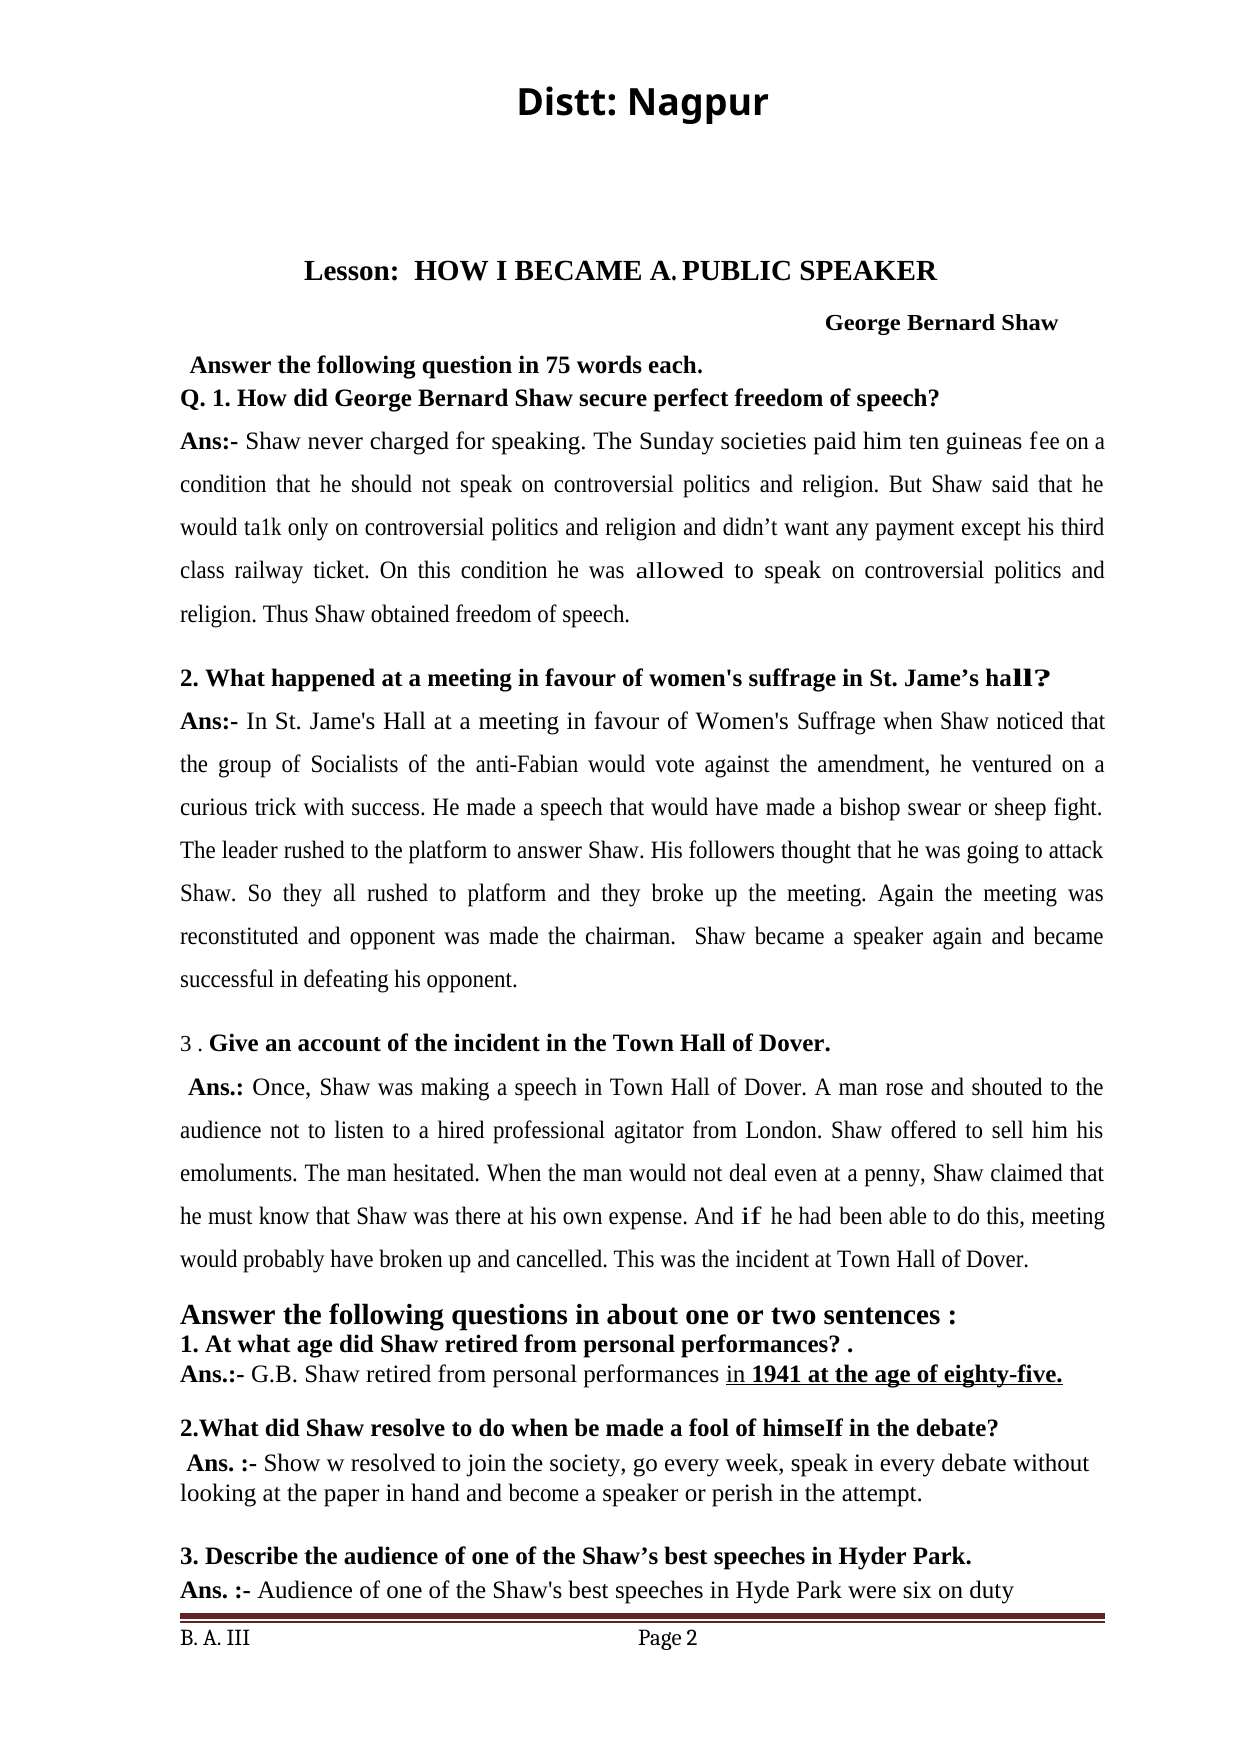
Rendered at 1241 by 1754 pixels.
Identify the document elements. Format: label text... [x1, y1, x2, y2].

text Q. 1. How did George Bernard Shaw secure perfect freedom of speech? [180, 383, 944, 412]
text George Bernard Shaw [824, 308, 1105, 337]
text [180, 1538, 1104, 1605]
text Distt: Nagpur [180, 75, 1105, 126]
text Ans.: Once, Shaw was making a speech in Town Hall of Dover. A man rose and shouted to the audience not to listen to a hired professional agitator from London. Shaw offered to sell him his emoluments. The man hesitated. When the man would not deal even at a penny, Shaw claimed that he must know that Shaw was there at his own expense. And if he had been able to do this, meeting would probably have broken up and cancelled. This was the incident at Town Hall of Dover. [180, 1072, 1105, 1273]
text 2.What did Shaw resolve to do when be made a fool of himseIf in the debate? [180, 1413, 1105, 1442]
text Ans. :- Show w resolved to join the society, go every week, speak in every debate without looking at the paper in hand and become a speaker or perish in the attempt. [180, 1448, 1104, 1508]
text Ans.:- G.B. Shaw retired from personal performances in 1941 at the age of eighty-five. [180, 1359, 1105, 1388]
text 1. At what age did Shaw retired from personal performances? . [180, 1329, 1105, 1359]
text 3 . Give an account of the incident in the Town Hall of Dover. [180, 1028, 944, 1057]
text Answer the following questions in about one or two sentences : [180, 1308, 1105, 1329]
text 2. What happened at a meeting in favour of women's suffrage in St. Jame’s hall? [180, 663, 1105, 691]
text Lesson: HOW I BECAME A. PUBLIC SPEAKER [304, 253, 1100, 287]
text Ans:- Shaw never charged for speaking. The Sunday societies paid him ten guineas fee on a condition that he should not speak on controversial politics and religion. But Shaw said that he would ta1k only on controversial politics and religion and didn’t want any payment except his third class railway ticket. On this condition he was allowed to speak on controversial politics and religion. Thus Shaw obtained freedom of speech. [180, 426, 1105, 627]
text Ans:- In St. Jame's Hall at a meeting in favour of Women's Suffrage when Shaw noticed that the group of Socialists of the anti-Fabian would vote against the amendment, he ventured on a curious trick with success. He made a speech that would have made a bishop swear or sheep fight. The leader rushed to the platform to answer Shaw. His followers thought that he was going to attack Shaw. So they all rushed to platform and they broke up the meeting. Again the meeting was reconstituted and opponent was made the chairman. Shaw became a speaker again and became successful in defeating his opponent. [180, 706, 1105, 993]
text Answer the following question in 75 words each. [189, 337, 944, 383]
